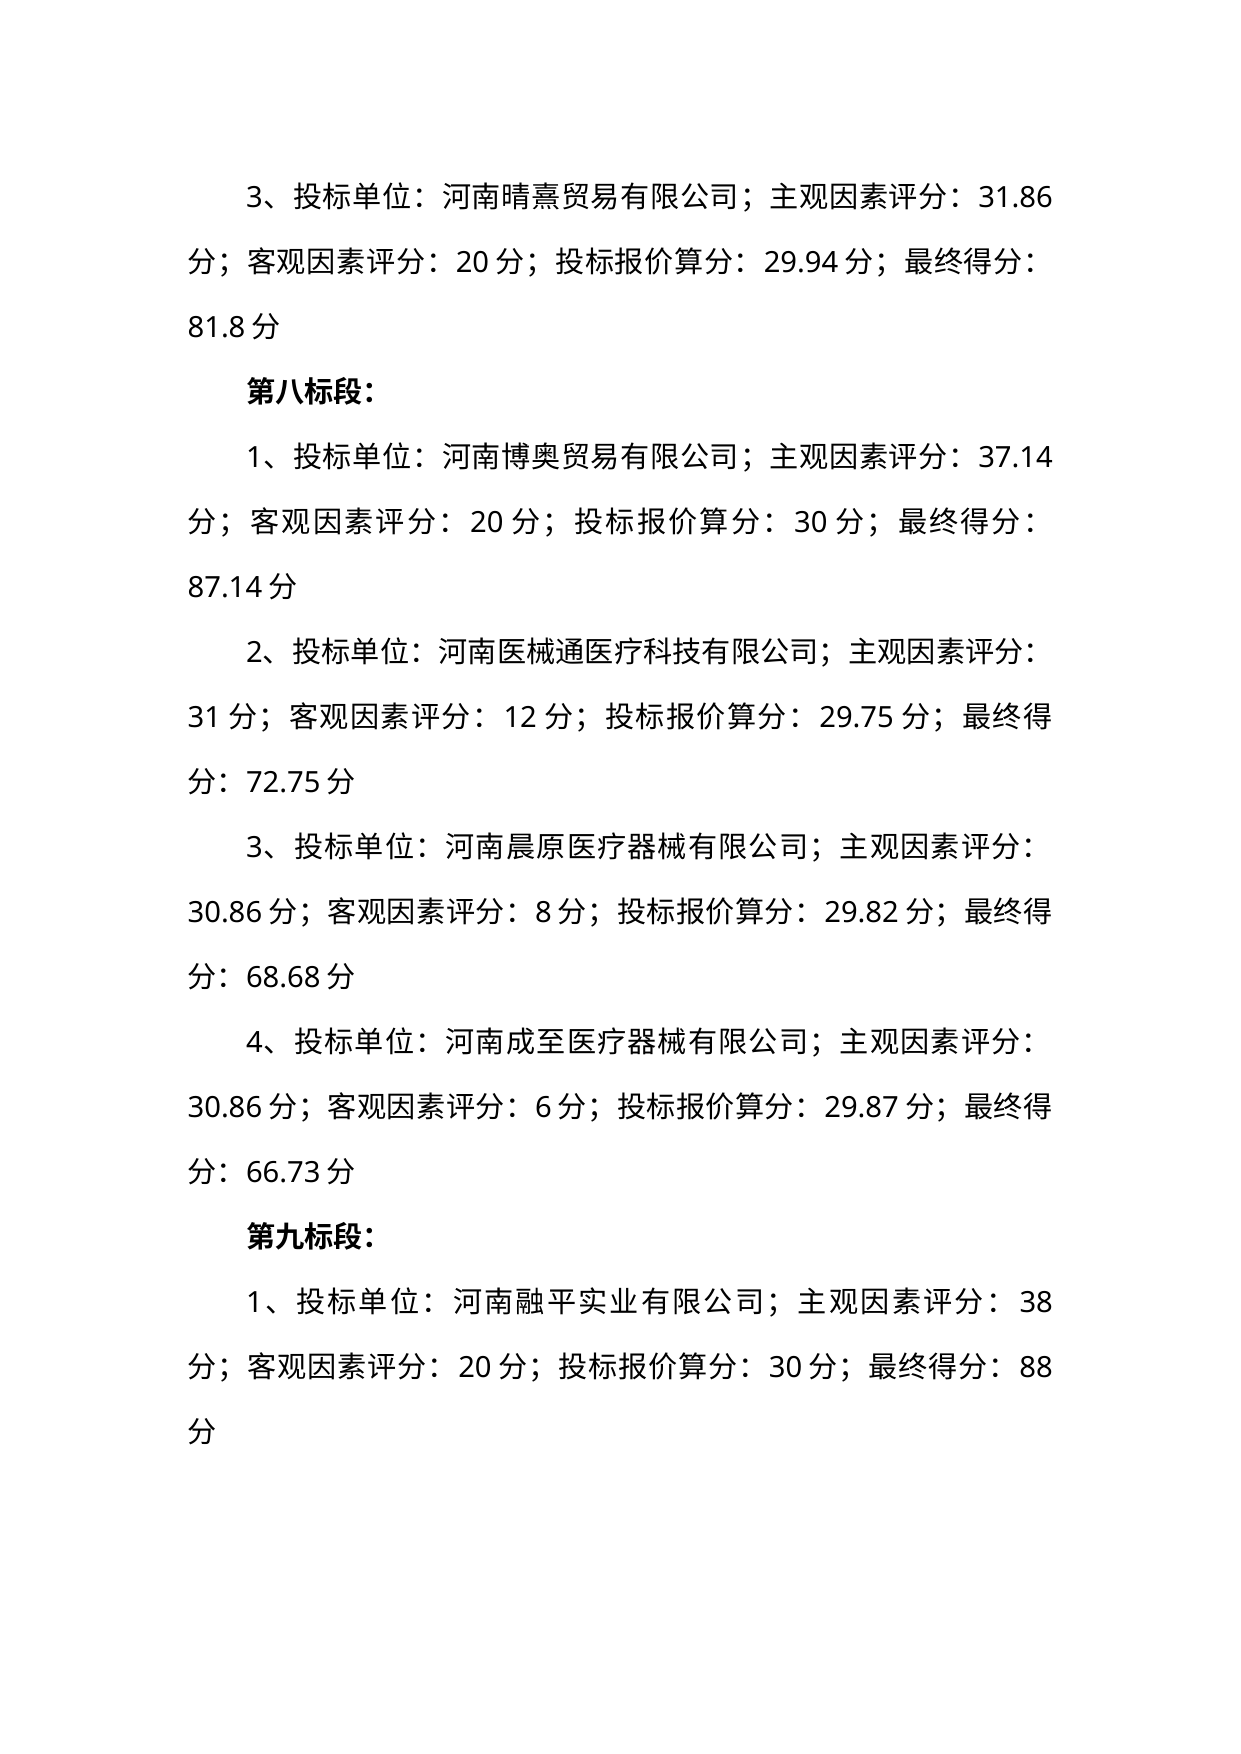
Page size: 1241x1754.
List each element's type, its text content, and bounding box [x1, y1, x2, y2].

text 1、投标单位：河南博奥贸易有限公司；主观因素评分：37.14分；客观因素评分：20分；投标报价算分：30分；最终得分：87.14分 [187, 422, 1053, 617]
text 第九标段： [187, 1202, 1053, 1267]
text 3、投标单位：河南晨原医疗器械有限公司；主观因素评分：30.86分；客观因素评分：8分；投标报价算分：29.82分；最终得分：68.68分 [187, 812, 1053, 1007]
text 第八标段： [187, 357, 1053, 422]
text 2、投标单位：河南医械通医疗科技有限公司；主观因素评分：31分；客观因素评分：12分；投标报价算分：29.75分；最终得分：72.75分 [187, 617, 1053, 812]
text 1、投标单位：河南融平实业有限公司；主观因素评分：38分；客观因素评分：20分；投标报价算分：30分；最终得分：88分 [187, 1267, 1053, 1462]
text 3、投标单位：河南晴熹贸易有限公司；主观因素评分：31.86分；客观因素评分：20分；投标报价算分：29.94分；最终得分：81.8分 [187, 162, 1053, 357]
text 4、投标单位：河南成至医疗器械有限公司；主观因素评分：30.86分；客观因素评分：6分；投标报价算分：29.87分；最终得分：66.73分 [187, 1007, 1053, 1202]
